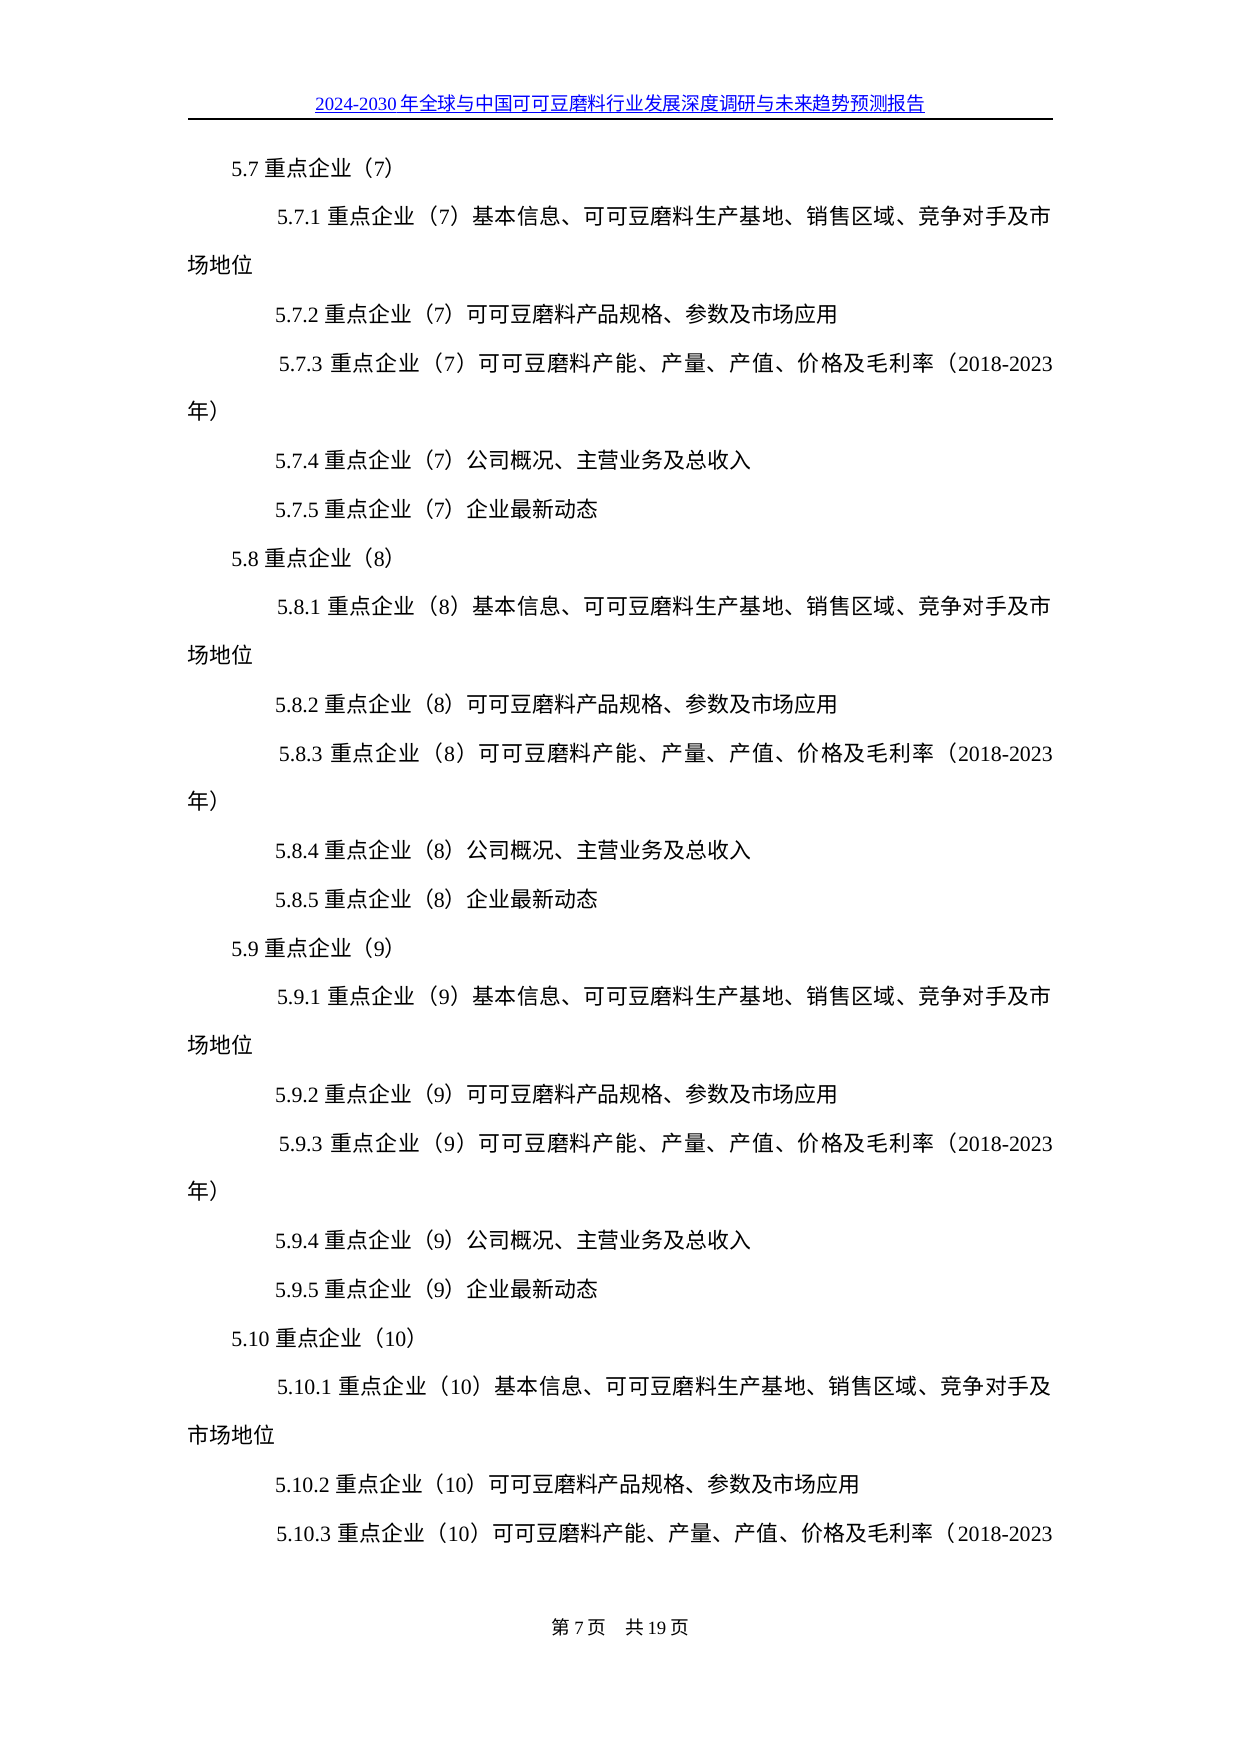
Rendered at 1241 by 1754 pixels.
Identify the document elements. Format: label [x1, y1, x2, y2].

text [187, 150, 1053, 1548]
